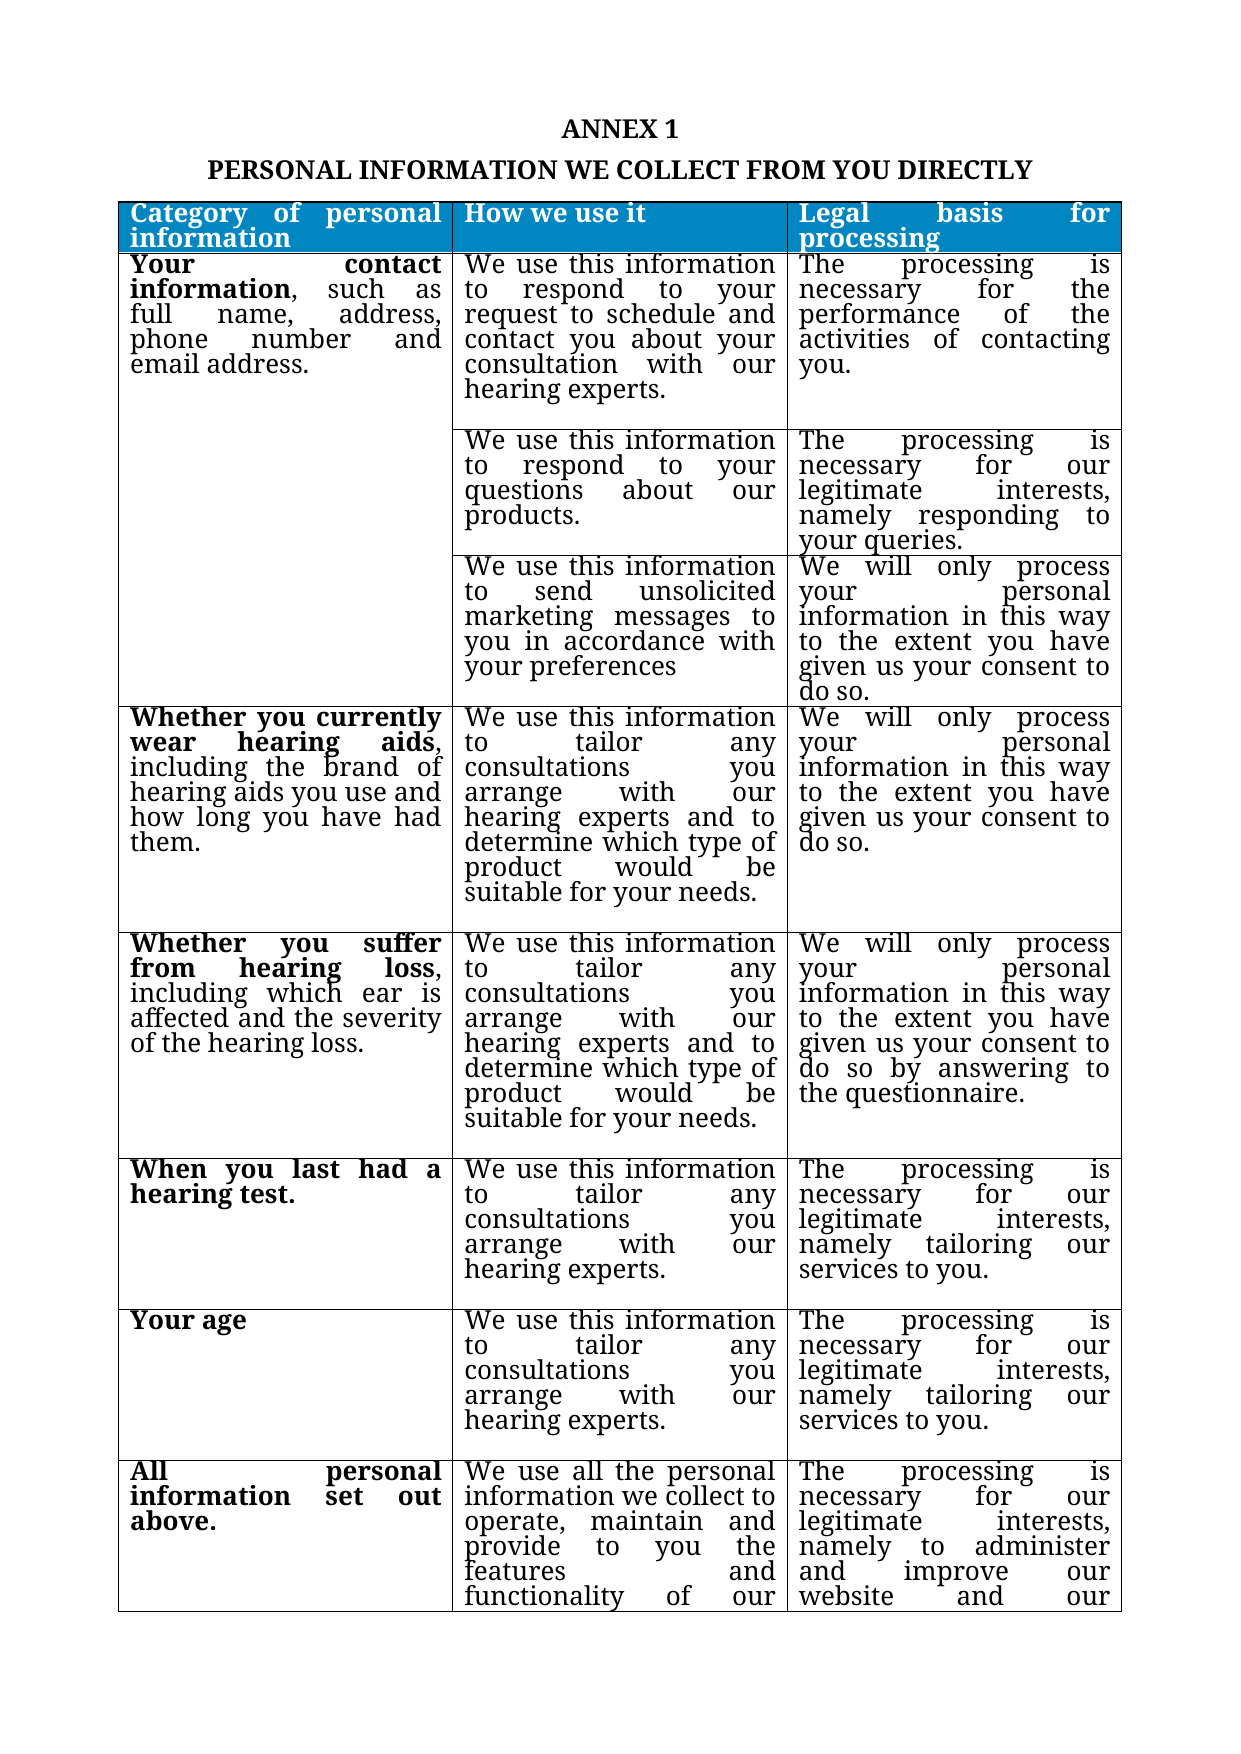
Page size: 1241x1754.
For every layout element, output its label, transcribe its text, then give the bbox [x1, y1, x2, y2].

table_cell Whether you currently wear hearing aids, including the brand of hearing aids you use and how long you have had them. [119, 707, 452, 932]
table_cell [788, 1461, 1121, 1611]
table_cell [453, 1461, 787, 1611]
table_header Legal basis for processing [788, 203, 1121, 252]
table_cell The processing is necessary for the performance of the activities of contacting you. [788, 254, 1121, 428]
text ANNEX 1 [118, 118, 1122, 143]
table_cell We use this information to tailor any consultations you arrange with our hearing experts. [453, 1159, 787, 1309]
table_cell Your age [119, 1310, 452, 1460]
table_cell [119, 1461, 452, 1611]
table_cell We use this information to tailor any consultations you arrange with our hearing experts and to determine which type of product would be suitable for your needs. [453, 707, 787, 932]
table_cell When you last had a hearing test. [119, 1159, 452, 1309]
table_cell We use this information to tailor any consultations you arrange with our hearing experts. [453, 1310, 787, 1460]
table_cell We use this information to send unsolicited marketing messages to you in accordance with your preferences [453, 556, 787, 706]
table_header Category of personal information [119, 203, 452, 252]
table_cell We will only process your personal information in this way to the extent you have given us your consent to do so. [788, 707, 1121, 932]
table_cell The processing is necessary for our legitimate interests, namely tailoring our services to you. [788, 1159, 1121, 1309]
table_cell We use this information to respond to your questions about our products. [453, 430, 787, 554]
table_cell We use this information to respond to your request to schedule and contact you about your consultation with our hearing experts. [453, 254, 787, 428]
text PERSONAL INFORMATION WE COLLECT FROM YOU DIRECTLY [118, 160, 1122, 185]
table_cell Whether you suffer from hearing loss, including which ear is affected and the severity of the hearing loss. [119, 933, 452, 1158]
table_cell Your contact information, such as full name, address, phone number and email address. [119, 254, 452, 706]
table_cell We use this information to tailor any consultations you arrange with our hearing experts and to determine which type of product would be suitable for your needs. [453, 933, 787, 1158]
table_header How we use it [453, 203, 787, 252]
table_cell We will only process your personal information in this way to the extent you have given us your consent to do so by answering to the questionnaire. [788, 933, 1121, 1158]
table_cell The processing is necessary for our legitimate interests, namely tailoring our services to you. [788, 1310, 1121, 1460]
table_cell We will only process your personal information in this way to the extent you have given us your consent to do so. [788, 556, 1121, 706]
table_cell The processing is necessary for our legitimate interests, namely responding to your queries. [788, 430, 1121, 554]
